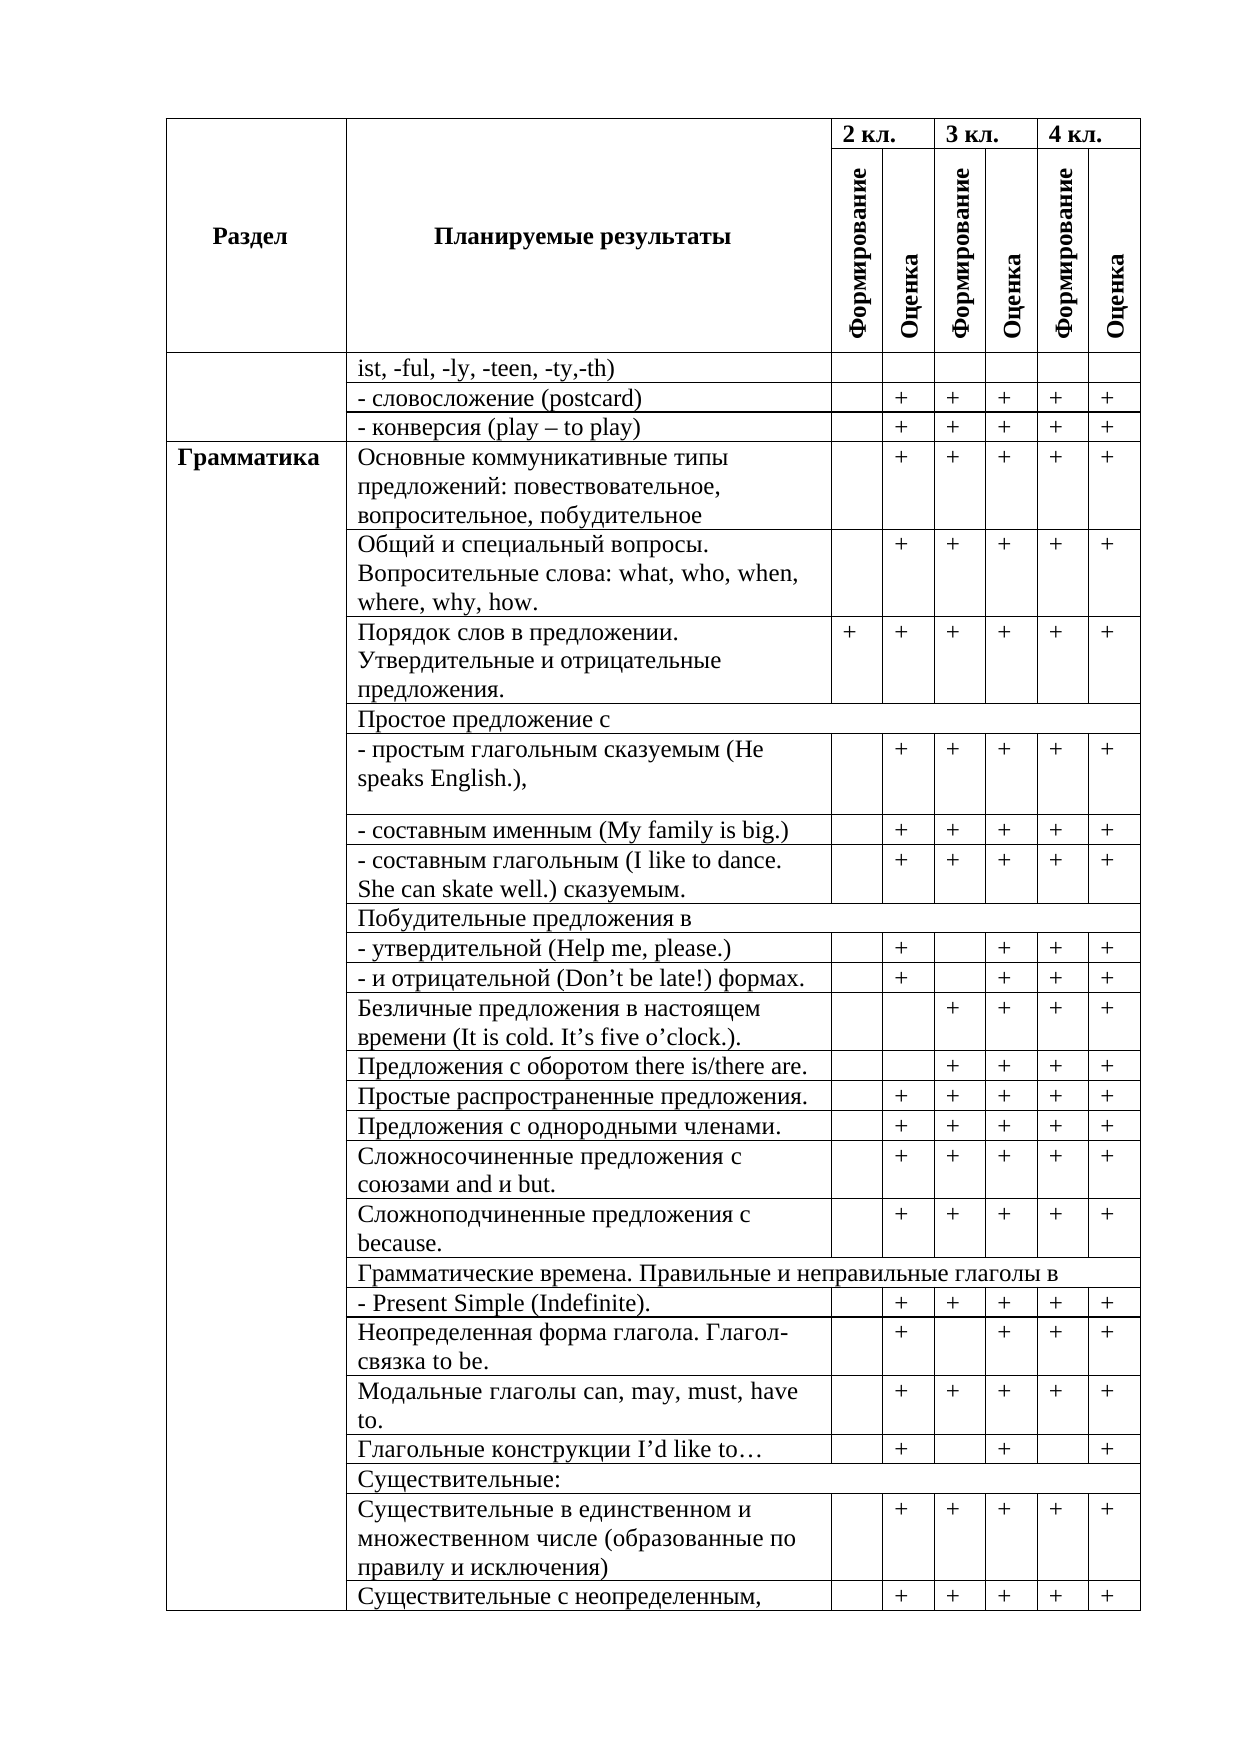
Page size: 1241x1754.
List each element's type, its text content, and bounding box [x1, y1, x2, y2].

table_cell + [883, 1081, 934, 1110]
table_cell + [1038, 530, 1088, 616]
table_cell [832, 1288, 882, 1316]
table_cell Оценка [883, 149, 934, 352]
table_cell [1038, 1435, 1088, 1463]
table_cell [832, 1581, 882, 1610]
table_cell Порядок слов в предложении. Утвердительные и отрицательные предложения. [347, 617, 831, 703]
table_cell [832, 845, 882, 902]
table_cell Модальные глаголы can, may, must, have to. [347, 1376, 831, 1433]
table_cell + [1038, 963, 1088, 992]
table_cell + [1089, 530, 1140, 616]
table_cell [883, 1051, 934, 1080]
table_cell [347, 353, 831, 382]
table_cell + [986, 993, 1037, 1050]
table_cell + [1038, 1051, 1088, 1080]
table_header 4 кл. [1038, 119, 1140, 148]
table_cell + [935, 442, 985, 528]
table_cell + [1089, 1581, 1140, 1610]
table_cell + [883, 353, 934, 382]
table_cell Формирование [935, 149, 985, 352]
table_cell - составным глагольным (I like to dance. She can skate well.) сказуемым. [347, 845, 831, 902]
table_cell + [883, 933, 934, 962]
table_cell + [883, 383, 934, 411]
table_cell - Present Simple (Indefinite). [347, 1288, 831, 1316]
table_cell + [935, 1111, 985, 1140]
table_cell + [1038, 993, 1088, 1050]
table_cell + [935, 383, 985, 411]
table_cell [832, 815, 882, 844]
table_cell [935, 1435, 985, 1463]
table_cell + [1038, 1318, 1088, 1375]
table_cell + [935, 1288, 985, 1316]
table_cell + [986, 815, 1037, 844]
table_cell + [1089, 383, 1140, 411]
table_cell Формирование [832, 149, 882, 352]
table_cell Побудительные предложения в [347, 904, 1140, 932]
table_cell + [935, 815, 985, 844]
table_cell [832, 353, 882, 382]
table_cell + [1089, 933, 1140, 962]
table_cell + [1089, 1376, 1140, 1433]
table_cell [935, 933, 985, 962]
table_cell [832, 1141, 882, 1198]
table_cell + [883, 413, 934, 441]
table_cell + [935, 1376, 985, 1433]
table_cell + [986, 1318, 1037, 1375]
table_cell + [1089, 1435, 1140, 1463]
table_cell + [986, 1581, 1037, 1610]
table_cell + [935, 1081, 985, 1110]
table_cell - и отрицательной (Don’t be late!) формах. [347, 963, 831, 992]
table_cell + [1089, 1318, 1140, 1375]
table_cell + [883, 963, 934, 992]
table_cell Оценка [1089, 149, 1140, 352]
table_header 2 кл. [832, 119, 934, 148]
table_cell + [883, 1141, 934, 1198]
table_cell + [1089, 413, 1140, 441]
table_cell + [883, 1376, 934, 1433]
table_cell [832, 1376, 882, 1433]
table_cell + [986, 530, 1037, 616]
table_cell + [986, 1288, 1037, 1316]
table_cell + [832, 617, 882, 703]
table_cell + [935, 1581, 985, 1610]
table_cell - простым глагольным сказуемым (He speaks English.), [347, 734, 831, 814]
table_cell + [986, 442, 1037, 528]
table_cell Грамматические времена. Правильные и неправильные глаголы в [347, 1258, 1140, 1287]
table_cell [832, 734, 882, 814]
table_cell + [1089, 617, 1140, 703]
table_cell + [1038, 1199, 1088, 1257]
table_cell + [986, 933, 1037, 962]
table_cell Простые распространенные предложения. [347, 1081, 831, 1110]
table_cell + [986, 1081, 1037, 1110]
table_cell [935, 963, 985, 992]
table_cell + [935, 530, 985, 616]
table_cell + [883, 845, 934, 902]
table_cell + [935, 845, 985, 902]
table_cell + [1038, 1376, 1088, 1433]
table_cell + [1089, 1199, 1140, 1257]
table_cell Сложносочиненные предложения с союзами and и but. [347, 1141, 831, 1198]
table_cell + [1089, 1081, 1140, 1110]
table_header Раздел [167, 119, 346, 352]
table_cell + [883, 1318, 934, 1375]
table_cell + [1038, 1581, 1088, 1610]
table_cell + [1038, 353, 1088, 382]
table_cell + [1038, 1081, 1088, 1110]
table_cell [832, 1111, 882, 1140]
table_cell + [1038, 1288, 1088, 1316]
table_cell + [986, 1111, 1037, 1140]
table_header Планируемые результаты [347, 119, 831, 352]
table_cell + [986, 617, 1037, 703]
table_cell - словосложение (postcard) [347, 383, 831, 411]
table_cell [832, 993, 882, 1050]
table_cell [832, 1199, 882, 1257]
table_cell + [1089, 963, 1140, 992]
table_cell + [935, 1494, 985, 1580]
table_cell [832, 383, 882, 411]
table_cell [832, 413, 882, 441]
table_cell [883, 993, 934, 1050]
table_cell [832, 1318, 882, 1375]
table_cell + [1089, 353, 1140, 382]
table_cell + [1089, 845, 1140, 902]
table_cell - составным именным (My family is big.) [347, 815, 831, 844]
table_cell Грамматика [167, 442, 346, 1610]
table_cell + [935, 993, 985, 1050]
table_cell + [986, 1051, 1037, 1080]
table_cell + [1038, 815, 1088, 844]
table_cell + [883, 815, 934, 844]
table_cell + [986, 845, 1037, 902]
table_cell + [935, 617, 985, 703]
table_cell + [1089, 442, 1140, 528]
table_cell + [883, 617, 934, 703]
table_cell + [1038, 617, 1088, 703]
table_cell + [1038, 845, 1088, 902]
table_cell [832, 963, 882, 992]
table_cell + [1089, 815, 1140, 844]
table_cell + [1089, 1111, 1140, 1140]
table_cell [347, 1581, 831, 1610]
table_cell Предложения с оборотом there is/there are. [347, 1051, 831, 1080]
table_cell [935, 1318, 985, 1375]
table_cell + [1038, 1494, 1088, 1580]
table_cell + [883, 442, 934, 528]
table_cell Основные коммуникативные типы предложений: повествовательное, вопросительное, побудительное [347, 442, 831, 528]
table_cell + [1038, 413, 1088, 441]
table_cell + [935, 413, 985, 441]
table_cell + [935, 734, 985, 814]
table_cell + [986, 1199, 1037, 1257]
table_cell Оценка [986, 149, 1037, 352]
table_cell [832, 442, 882, 528]
table_cell + [1038, 1141, 1088, 1198]
table_cell + [986, 353, 1037, 382]
table_cell Сложноподчиненные предложения с because. [347, 1199, 831, 1257]
table_cell + [986, 1494, 1037, 1580]
table_cell + [883, 1494, 934, 1580]
table_cell Неопределенная форма глагола. Глагол­связка to be. [347, 1318, 831, 1375]
table_cell + [883, 1288, 934, 1316]
table_cell + [883, 1111, 934, 1140]
table_cell Глагольные конструкции I’d like to… [347, 1435, 831, 1463]
table_cell [832, 530, 882, 616]
table_cell + [883, 1435, 934, 1463]
table_cell + [1089, 1494, 1140, 1580]
table_cell + [935, 1199, 985, 1257]
table_cell Предложения с однородными членами. [347, 1111, 831, 1140]
table_cell - конверсия (play – to play) [347, 413, 831, 441]
table_cell + [986, 963, 1037, 992]
table_cell + [986, 383, 1037, 411]
table_cell + [986, 413, 1037, 441]
table_cell + [1038, 734, 1088, 814]
table_cell [832, 933, 882, 962]
table_cell Существительные: [347, 1464, 1140, 1493]
table_cell + [1038, 442, 1088, 528]
table_cell + [986, 734, 1037, 814]
table_cell + [935, 353, 985, 382]
table_cell + [1089, 1288, 1140, 1316]
table_cell [832, 1051, 882, 1080]
table_cell - утвердительной (Help me, please.) [347, 933, 831, 962]
table_cell + [883, 734, 934, 814]
table_cell + [883, 1581, 934, 1610]
table_header 3 кл. [935, 119, 1037, 148]
table_cell + [883, 1199, 934, 1257]
table_cell + [986, 1141, 1037, 1198]
table_cell [832, 1435, 882, 1463]
table_cell + [1089, 1141, 1140, 1198]
table_cell + [1089, 993, 1140, 1050]
table_cell Общий и специальный вопросы. Вопросительные слова: what, who, when, where, why, how. [347, 530, 831, 616]
table_cell + [1038, 383, 1088, 411]
table_cell + [935, 1051, 985, 1080]
table_cell + [935, 1141, 985, 1198]
table_cell + [1089, 734, 1140, 814]
table_cell + [883, 530, 934, 616]
table_cell Формирование [1038, 149, 1088, 352]
table_cell + [1089, 1051, 1140, 1080]
table_cell + [1038, 1111, 1088, 1140]
table_cell [832, 1494, 882, 1580]
table_cell Существительные в единственном и множественном числе (образованные по правилу и исключения) [347, 1494, 831, 1580]
table_cell + [986, 1435, 1037, 1463]
table_cell Безличные предложения в настоящем времени (It is cold. It’s five o’clock.). [347, 993, 831, 1050]
table_cell + [986, 1376, 1037, 1433]
table_cell Простое предложение с [347, 704, 1140, 733]
table_cell + [1038, 933, 1088, 962]
table_cell [832, 1081, 882, 1110]
